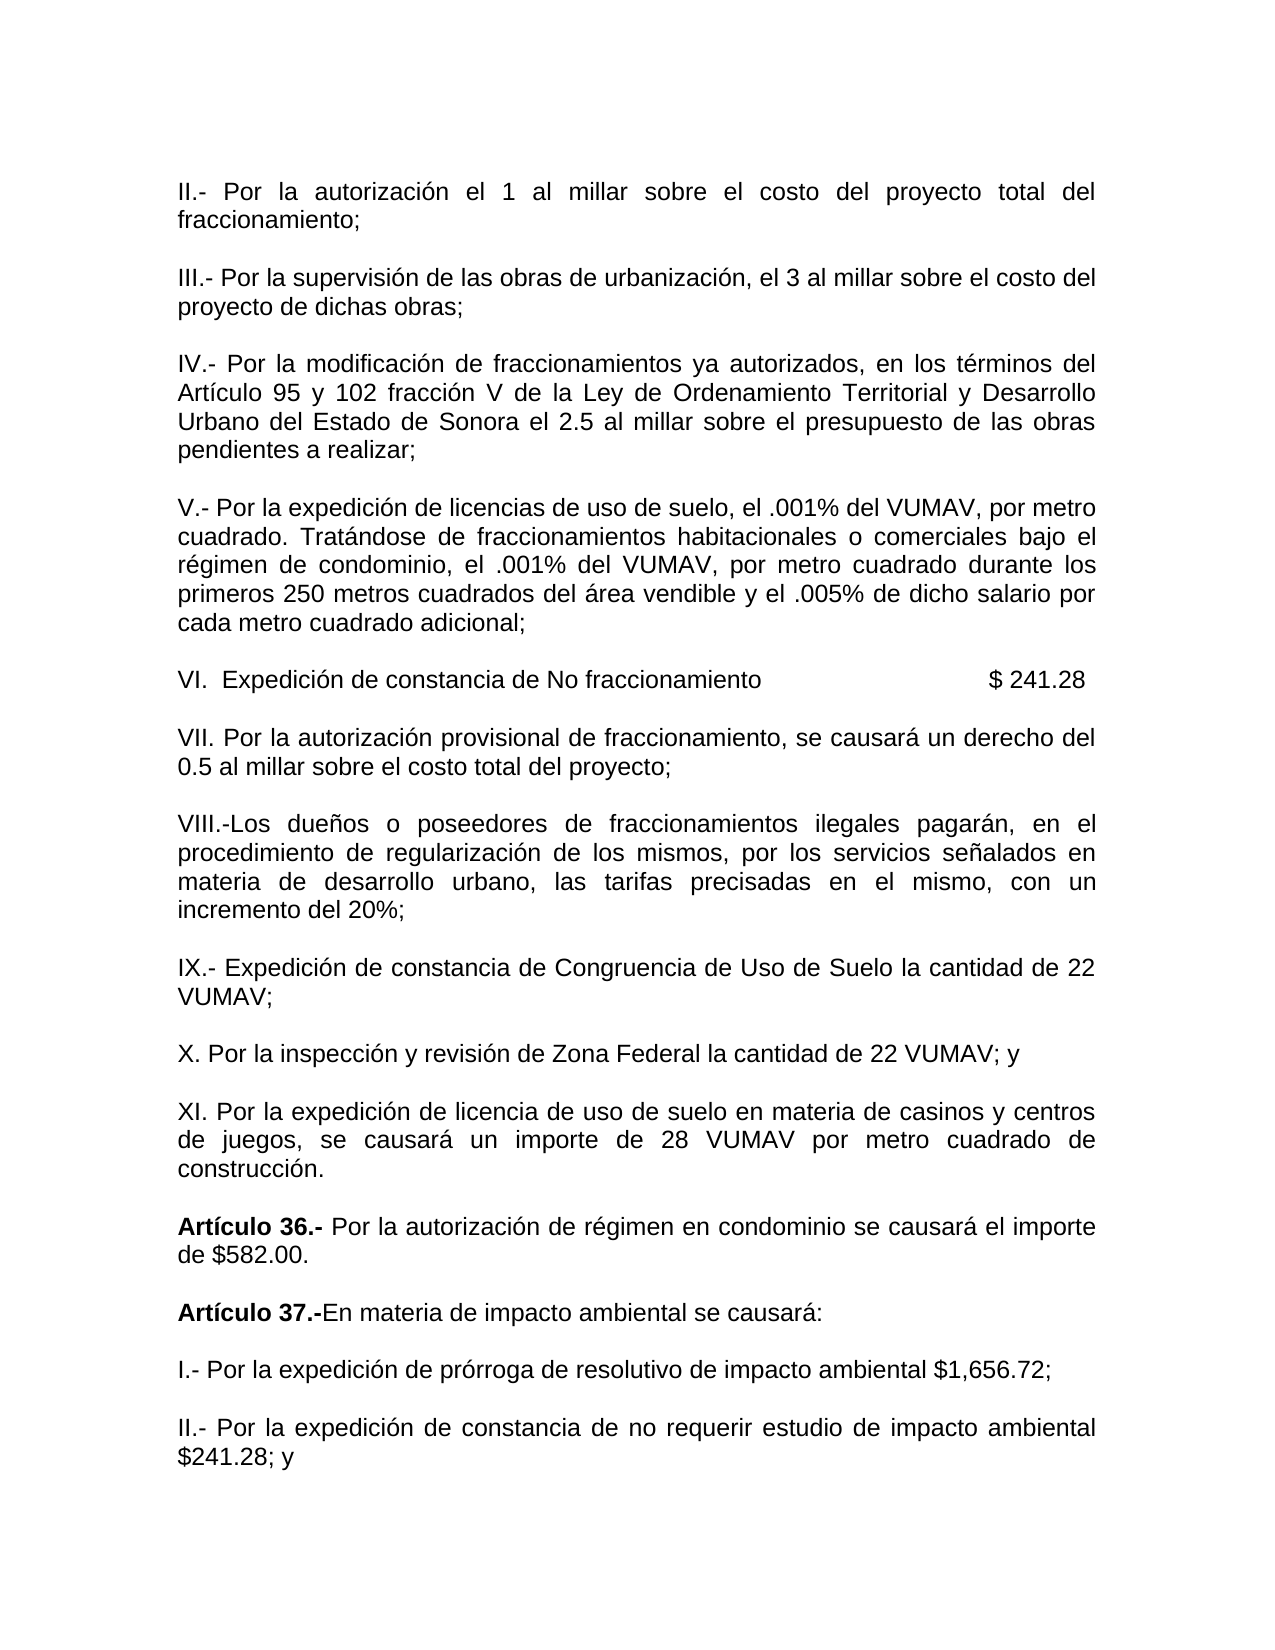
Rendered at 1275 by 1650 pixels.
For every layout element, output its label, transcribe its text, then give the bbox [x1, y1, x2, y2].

text Artículo 37.-En materia de impacto ambiental se causará: [177, 1298, 1098, 1326]
text IX.- Expedición de constancia de Congruencia de Uso de Suelo la cantidad de 22 VUMAV; [177, 953, 1098, 1010]
text II.- Por la autorización el 1 al millar sobre el costo del proyecto total del fraccionamiento; [177, 176, 1098, 234]
text XI. Por la expedición de licencia de uso de suelo en materia de casinos y centros de juegos, se causará un importe de 28 VUMAV por metro cuadrado de construcción. [177, 1096, 1098, 1183]
text Artículo 36.- Por la autorización de régimen en condominio se causará el importe de $582.00. [177, 1211, 1098, 1269]
text IV.- Por la modificación de fraccionamientos ya autorizados, en los términos del Artículo 95 y 102 fracción V de la Ley de Ordenamiento Territorial y Desarrollo Urbano del Estado de Sonora el 2.5 al millar sobre el presupuesto de las obras pendientes a realizar; [177, 349, 1098, 464]
text II.- Por la expedición de constancia de no requerir estudio de impacto ambiental $241.28; y [177, 1413, 1098, 1470]
text V.- Por la expedición de licencias de uso de suelo, el .001% del VUMAV, por metro cuadrado. Tratándose de fraccionamientos habitacionales o comerciales bajo el régimen de condominio, el .001% del VUMAV, por metro cuadrado durante los primeros 250 metros cuadrados del área vendible y el .005% de dicho salario por cada metro cuadrado adicional; [177, 493, 1098, 636]
text VII. Por la autorización provisional de fraccionamiento, se causará un derecho del 0.5 al millar sobre el costo total del proyecto; [177, 723, 1098, 780]
text I.- Por la expedición de prórroga de resolutivo de impacto ambiental $1,656.72; [177, 1355, 1098, 1384]
text III.- Por la supervisión de las obras de urbanización, el 3 al millar sobre el costo del proyecto de dichas obras; [177, 263, 1098, 320]
text X. Por la inspección y revisión de Zona Federal la cantidad de 22 VUMAV; y [177, 1039, 1098, 1068]
text VIII.-Los dueños o poseedores de fraccionamientos ilegales pagarán, en el procedimiento de regularización de los mismos, por los servicios señalados en materia de desarrollo urbano, las tarifas precisadas en el mismo, con un incremento del 20%; [177, 809, 1098, 924]
text VI. Expedición de constancia de No fraccionamiento $ 241.28 [177, 665, 1098, 694]
